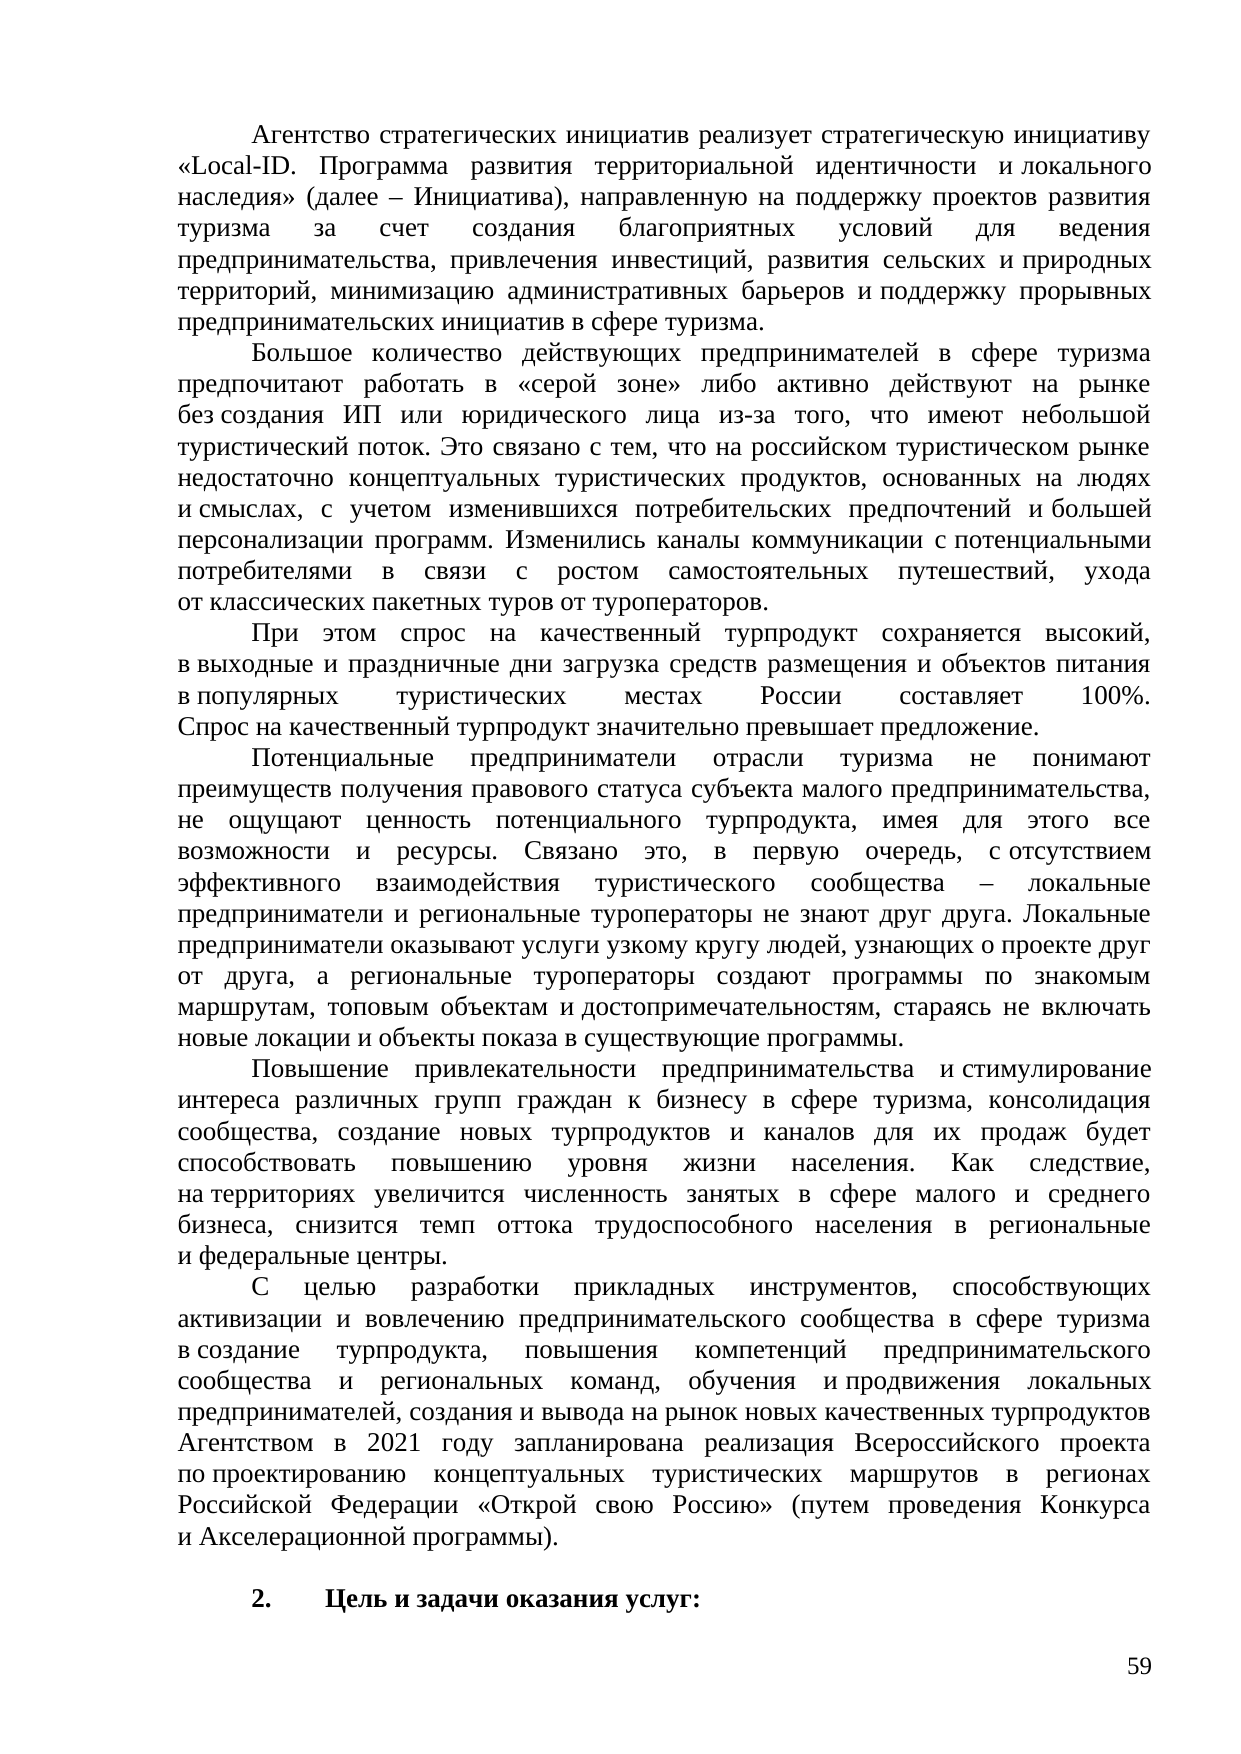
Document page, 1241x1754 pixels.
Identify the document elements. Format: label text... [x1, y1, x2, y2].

text Большое количество действующих предпринимателей в сфере туризма предпочитают работать в «серой зоне» либо активно действуют на рынке без создания ИП или юридического лица из-за того, что имеют небольшой туристический поток. Это связано с тем, что на российском туристическом рынке недостаточно концептуальных туристических продуктов, основанных на людях и смыслах, с учетом изменившихся потребительских предпочтений и большей персонализации программ. Изменились каналы коммуникации с потенциальными потребителями в связи с ростом самостоятельных путешествий, ухода от классических пакетных туров от туроператоров. [177, 336, 1152, 616]
list Цель и задачи оказания услуг: [177, 1582, 1152, 1613]
text Повышение привлекательности предпринимательства и стимулирование интереса различных групп граждан к бизнесу в сфере туризма, консолидация сообщества, создание новых турпродуктов и каналов для их продаж будет способствовать повышению уровня жизни населения. Как следствие, на территориях увеличится численность занятых в сфере малого и среднего бизнеса, снизится темп оттока трудоспособного населения в региональные и федеральные центры. [177, 1052, 1152, 1271]
text С целью разработки прикладных инструментов, способствующих активизации и вовлечению предпринимательского сообщества в сфере туризма в создание турпродукта, повышения компетенций предпринимательского сообщества и региональных команд, обучения и продвижения локальных предпринимателей, создания и вывода на рынок новых качественных турпродуктов Агентством в 2021 году запланирована реализация Всероссийского проекта по проектированию концептуальных туристических маршрутов в регионах Российской Федерации «Открой свою Россию» (путем проведения Конкурса и Акселерационной программы). [177, 1271, 1152, 1551]
text Агентство стратегических инициатив реализует стратегическую инициативу «Local-ID. Программа развития территориальной идентичности и локального наследия» (далее – Инициатива), направленную на поддержку проектов развития туризма за счет создания благоприятных условий для ведения предпринимательства, привлечения инвестиций, развития сельских и природных территорий, минимизацию административных барьеров и поддержку прорывных предпринимательских инициатив в сфере туризма. [177, 118, 1152, 336]
text Потенциальные предприниматели отрасли туризма не понимают преимуществ получения правового статуса субъекта малого предпринимательства, не ощущают ценность потенциального турпродукта, имея для этого все возможности и ресурсы. Связано это, в первую очередь, с отсутствием эффективного взаимодействия туристического сообщества – локальные предприниматели и региональные туроператоры не знают друг друга. Локальные предприниматели оказывают услуги узкому кругу людей, узнающих о проекте друг от друга, а региональные туроператоры создают программы по знакомым маршрутам, топовым объектам и достопримечательностям, стараясь не включать новые локации и объекты показа в существующие программы. [177, 741, 1152, 1052]
text При этом спрос на качественный турпродукт сохраняется высокий, в выходные и праздничные дни загрузка средств размещения и объектов питания в популярных туристических местах России составляет 100%. Спрос на качественный турпродукт значительно превышает предложение. [177, 616, 1152, 741]
